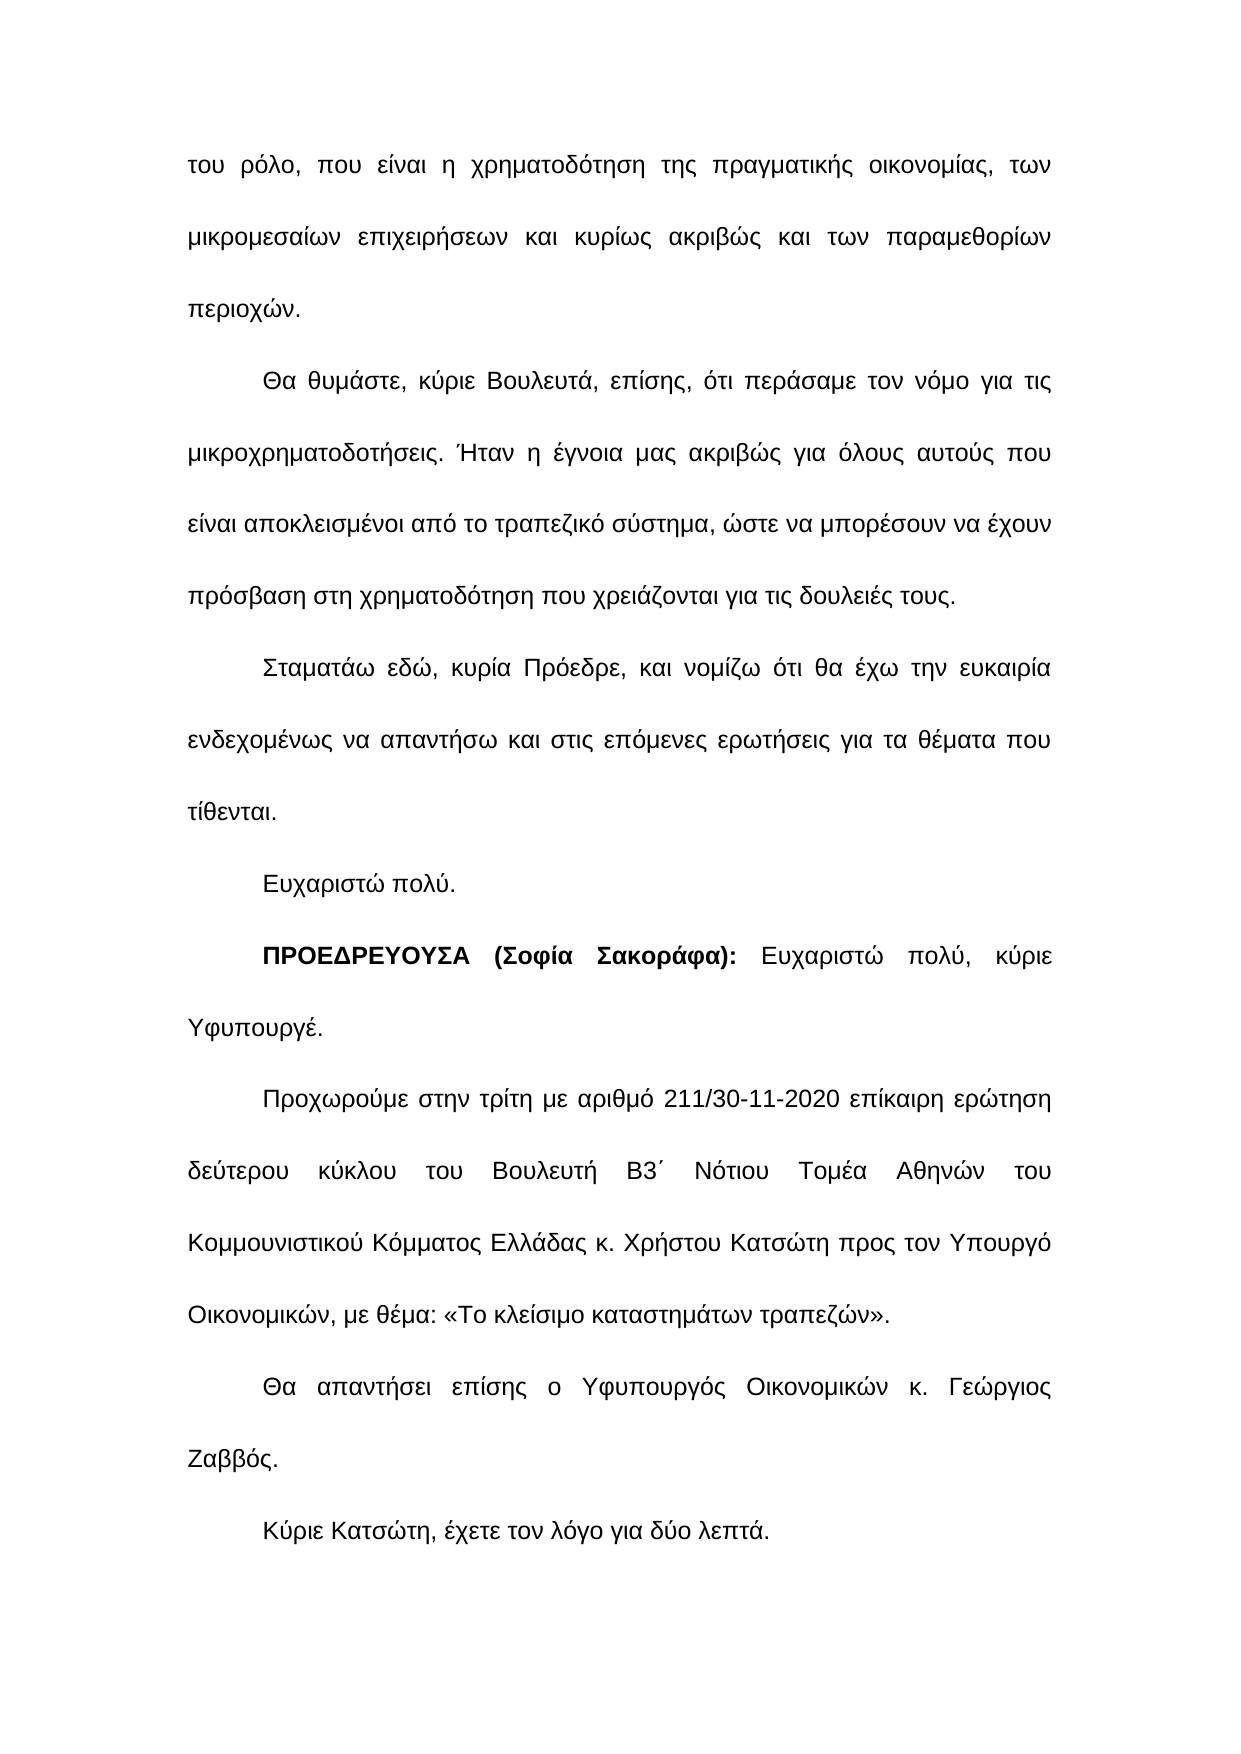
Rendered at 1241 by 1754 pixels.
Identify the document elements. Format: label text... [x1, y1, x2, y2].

text Προχωρούμε στην τρίτη με αριθμό 211/30-11-2020 επίκαιρη ερώτηση δεύτερου κύκλου του Βουλευτή Β3΄ Νότιου Τομέα Αθηνών του Κομμουνιστικού Κόμματος Ελλάδας κ. Χρήστου Κατσώτη προς τον Υπουργό Οικονομικών, με θέμα: «Το κλείσιμο καταστημάτων τραπεζών». [187, 1084, 1053, 1329]
text Σταματάω εδώ, κυρία Πρόεδρε, και νομίζω ότι θα έχω την ευκαιρία ενδεχομένως να απαντήσω και στις επόμενες ερωτήσεις για τα θέματα που τίθενται. [187, 653, 1053, 826]
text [187, 150, 1053, 322]
text Κύριε Κατσώτη, έχετε τον λόγο για δύο λεπτά. [187, 1516, 1053, 1544]
text ΠΡΟΕΔΡΕΥΟΥΣΑ (Σοφία Σακοράφα): Ευχαριστώ πολύ, κύριε Υφυπουργέ. [187, 941, 1053, 1041]
text Θα απαντήσει επίσης ο Υφυπουργός Οικονομικών κ. Γεώργιος Ζαββός. [187, 1372, 1053, 1472]
text Ευχαριστώ πολύ. [187, 869, 1053, 897]
text Θα θυμάστε, κύριε Βουλευτά, επίσης, ότι περάσαμε τον νόμο για τις μικροχρηματοδοτήσεις. Ήταν η έγνοια μας ακριβώς για όλους αυτούς που είναι αποκλεισμένοι από το τραπεζικό σύστημα, ώστε να μπορέσουν να έχουν πρόσβαση στη χρηματοδότηση που χρειάζονται για τις δουλειές τους. [187, 366, 1053, 610]
